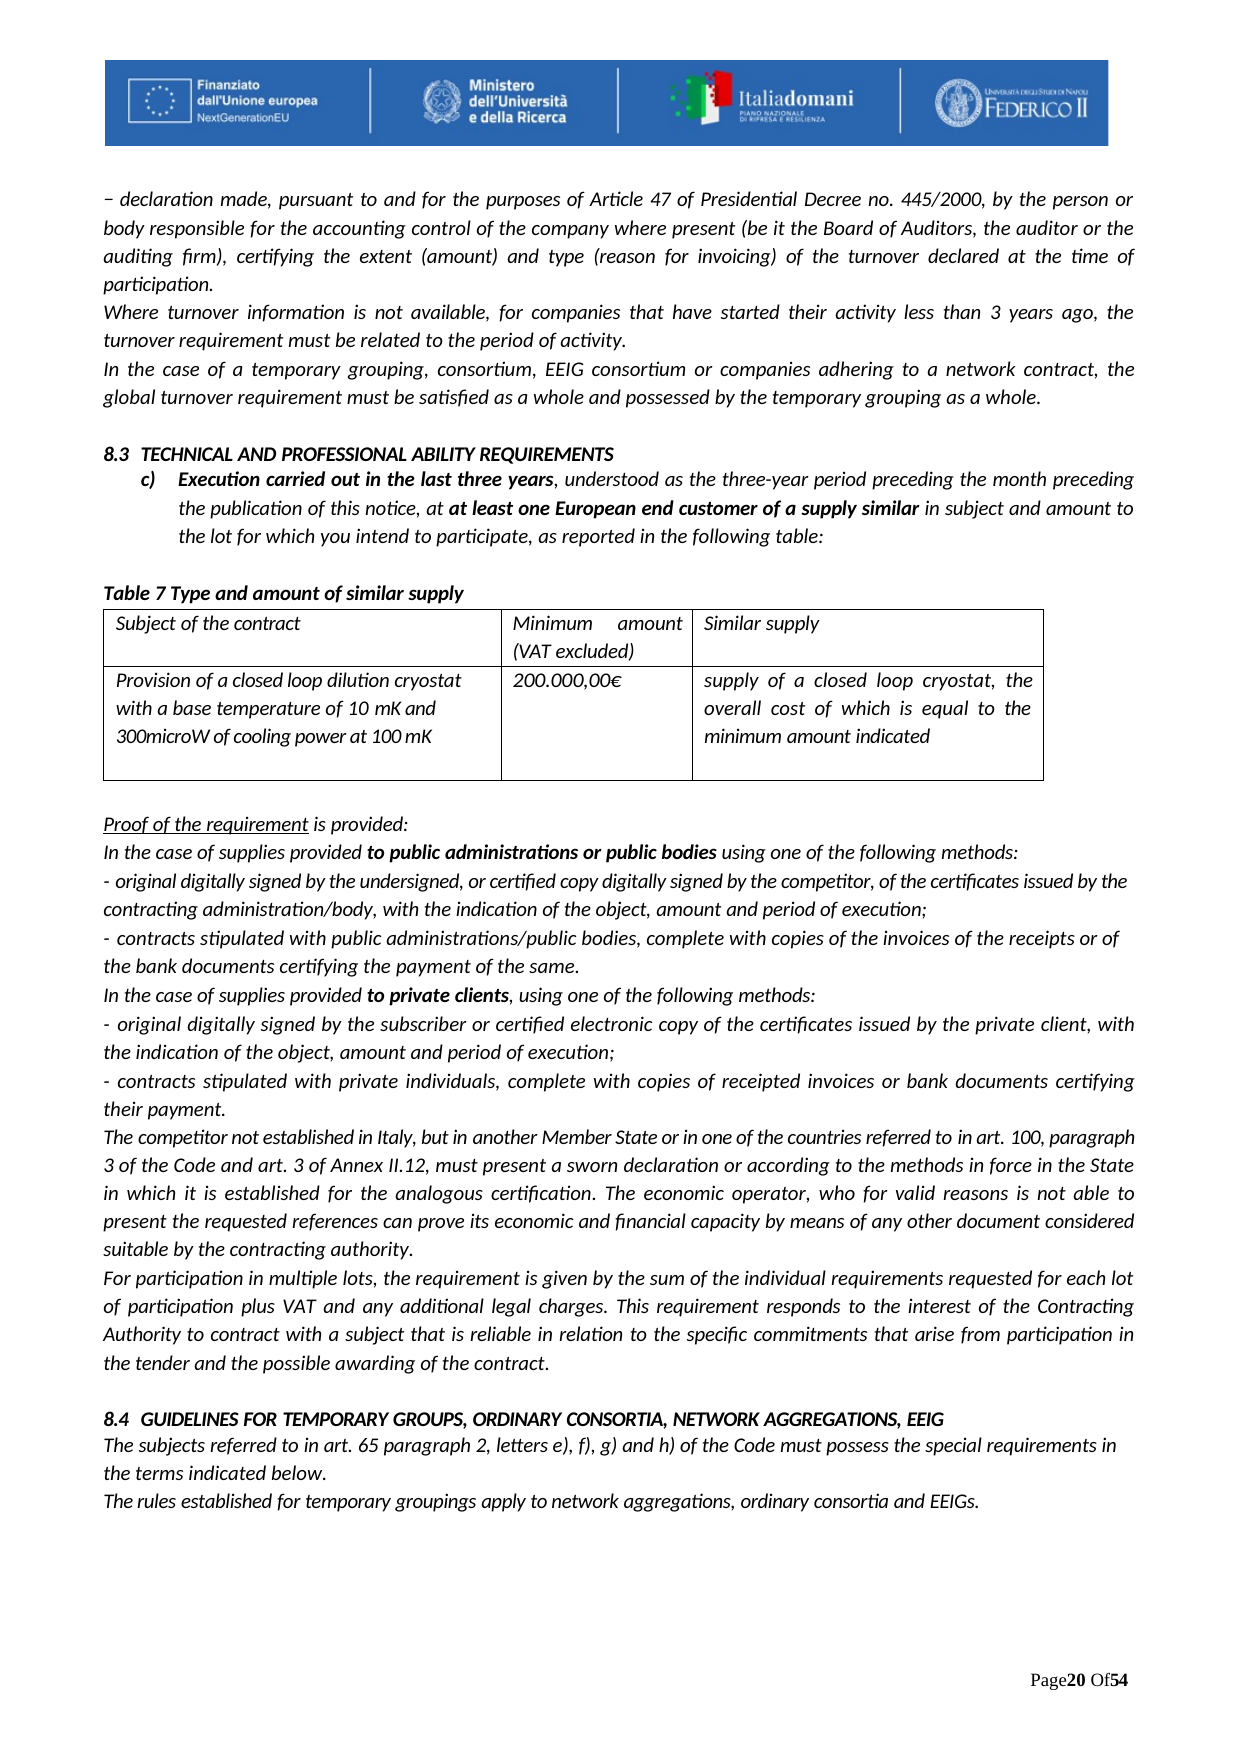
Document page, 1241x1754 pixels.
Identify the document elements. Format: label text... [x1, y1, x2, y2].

table_header Similar supply [693, 610, 1043, 666]
list contracts stipulated with private individuals, complete with copies of receipted invoices or bank documents certifying their payment. [103, 1068, 1135, 1121]
table_header Minimum amount (VAT excluded) [502, 610, 692, 666]
text Proof of the requirement is provided: [103, 811, 1148, 836]
list Execution carried out in the last three years, understood as the three-year period preceding the month preceding the publication of this notice, at at least one European end customer of a supply similar in subject and amount to the lot for which you intend to participate, as reported in the following table: [141, 467, 1135, 548]
text The competitor not established in Italy, but in another Member State or in one of the countries referred to in art. 100, paragraph 3 of the Code and art. 3 of Annex II.12, must present a sworn declaration or according to the methods in force in the State in which it is established for the analogous certification. The economic operator, who for valid reasons is not able to present the requested references can prove its economic and financial capacity by means of any other document considered suitable by the contracting authority. [103, 1124, 1135, 1262]
table_cell supply of a closed loop cryostat, the overall cost of which is equal to the minimum amount indicated [693, 667, 1043, 780]
subtitle Table 7 Type and amount of similar supply [103, 581, 1148, 606]
text In the case of supplies provided to private clients, using one of the following methods: [103, 982, 1148, 1007]
list original digitally signed by the subscriber or certified electronic copy of the certificates issued by the private client, with the indication of the object, amount and period of execution; [103, 1011, 1135, 1064]
picture [105, 60, 1109, 146]
subtitle GUIDELINES FOR TEMPORARY GROUPS, ORDINARY CONSORTIA, NETWORK AGGREGATIONS, EEIG [103, 1406, 1148, 1432]
table_cell Provision of a closed loop dilution cryostat with a base temperature of 10 mK and 300microW of cooling power at 100 mK [104, 667, 501, 780]
table_cell 200.000,00€ [502, 667, 692, 780]
text The subjects referred to in art. 65 paragraph 2, letters e), f), g) and h) of the Code must possess the special requirements in the terms indicated below. [103, 1432, 1148, 1485]
list contracts stipulated with public administrations/public bodies, complete with copies of the invoices of the receipts or of the bank documents certifying the payment of the same. [103, 925, 1135, 979]
table_header Subject of the contract [104, 610, 501, 666]
subtitle TECHNICAL AND PROFESSIONAL ABILITY REQUIREMENTS [103, 441, 1148, 467]
text In the case of a temporary grouping, consortium, EEIG consortium or companies adhering to a network contract, the global turnover requirement must be satisfied as a whole and possessed by the temporary grouping as a whole. [103, 356, 1135, 409]
list original digitally signed by the undersigned, or certified copy digitally signed by the competitor, of the certificates issued by the contracting administration/body, with the indication of the object, amount and period of execution; [103, 868, 1135, 922]
text Where turnover information is not available, for companies that have started their activity less than 3 years ago, the turnover requirement must be related to the period of activity. [103, 299, 1135, 353]
text In the case of supplies provided to public administrations or public bodies using one of the following methods: [103, 839, 1148, 865]
text For participation in multiple lots, the requirement is given by the sum of the individual requirements requested for each lot of participation plus VAT and any additional legal charges. This requirement responds to the interest of the Contracting Authority to contract with a subject that is reliable in relation to the specific commitments that arise from participation in the tender and the possible awarding of the contract. [103, 1265, 1135, 1375]
text − declaration made, pursuant to and for the purposes of Article 47 of Presidential Decree no. 445/2000, by the person or body responsible for the accounting control of the company where present (be it the Board of Auditors, the auditor or the auditing firm), certifying the extent (amount) and type (reason for invoicing) of the turnover declared at the time of participation. [103, 187, 1135, 296]
text The rules established for temporary groupings apply to network aggregations, ordinary consortia and EEIGs. [103, 1489, 1148, 1514]
